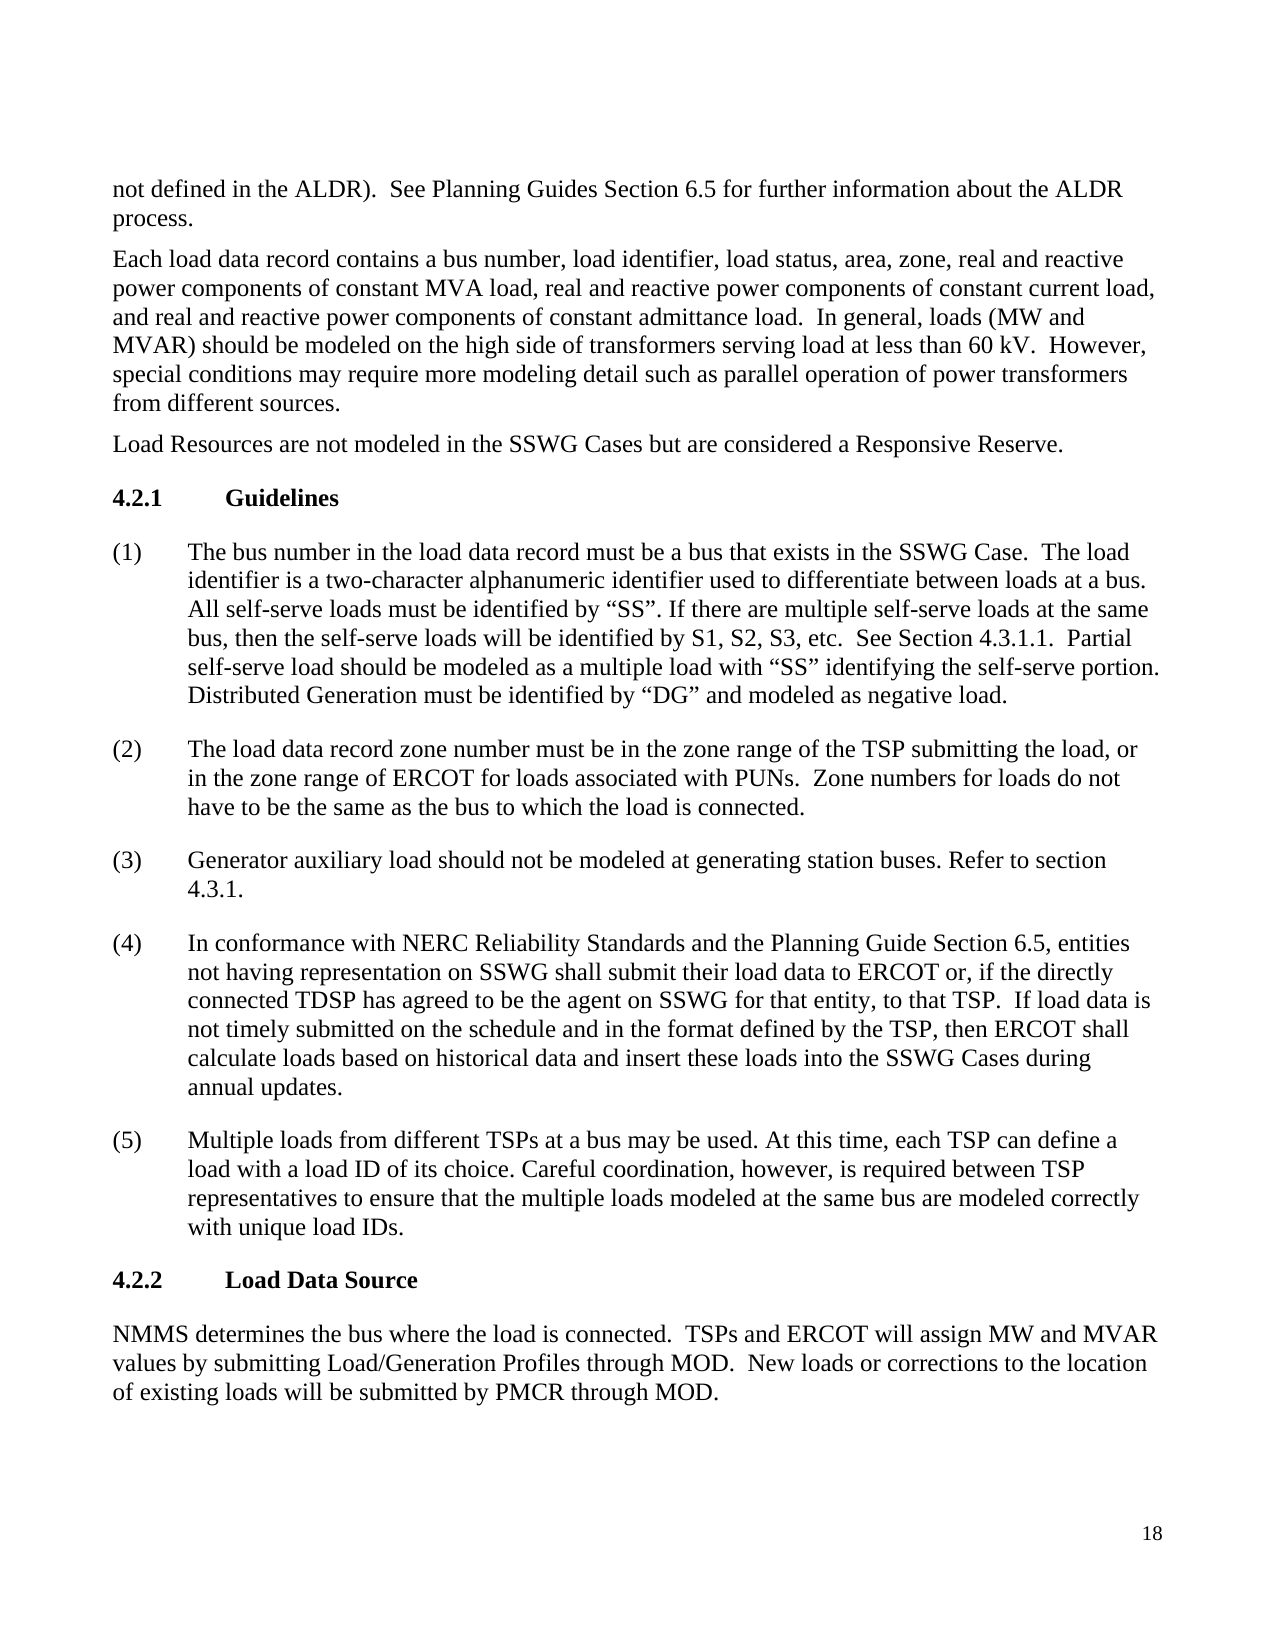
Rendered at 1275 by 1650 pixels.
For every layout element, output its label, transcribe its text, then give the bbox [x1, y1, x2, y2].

text (5) Multiple loads from different TSPs at a bus may be used. At this time, each TSP can define a load with a load ID of its choice. Careful coordination, however, is required between TSP representatives to ensure that the multiple loads modeled at the same bus are modeled correctly with unique load IDs. [112, 1125, 1162, 1240]
text (3) Generator auxiliary load should not be modeled at generating station buses. Refer to section 4.3.1. [112, 845, 1162, 903]
text Load Resources are not modeled in the SSWG Cases but are considered a Responsive Reserve. [112, 429, 1162, 458]
text Each load data record contains a bus number, load identifier, load status, area, zone, real and reactive power components of constant MVA load, real and reactive power components of constant current load, and real and reactive power components of constant admittance load. In general, loads (MW and MVAR) should be modeled on the high side of transformers serving load at less than 60 kV. However, special conditions may require more modeling detail such as parallel operation of power transformers from different sources. [112, 244, 1162, 417]
text (1) The bus number in the load data record must be a bus that exists in the SSWG Case. The load identifier is a two-character alphanumeric identifier used to differentiate between loads at a bus. All self-serve loads must be identified by “SS”. If there are multiple self-serve loads at the same bus, then the self-serve loads will be identified by S1, S2, S3, etc. See Section 4.3.1.1. Partial self-serve load should be modeled as a multiple load with “SS” identifying the self-serve portion. Distributed Generation must be identified by “DG” and modeled as negative load. [112, 537, 1162, 709]
text (2) The load data record zone number must be in the zone range of the TSP submitting the load, or in the zone range of ERCOT for loads associated with PUNs. Zone numbers for loads do not have to be the same as the bus to which the load is connected. [112, 734, 1162, 820]
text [112, 174, 1162, 232]
text NMMS determines the bus where the load is connected. TSPs and ERCOT will assign MW and MVAR values by submitting Load/Generation Profiles through MOD. New loads or corrections to the location of existing loads will be submitted by PMCR through MOD. [112, 1319, 1162, 1405]
text (4) In conformance with NERC Reliability Standards and the Planning Guide Section 6.5, entities not having representation on SSWG shall submit their load data to ERCOT or, if the directly connected TDSP has agreed to be the agent on SSWG for that entity, to that TSP. If load data is not timely submitted on the schedule and in the format defined by the TSP, then ERCOT shall calculate loads based on historical data and insert these loads into the SSWG Cases during annual updates. [112, 928, 1162, 1100]
text 4.2.2 Load Data Source [112, 1265, 1162, 1294]
text 4.2.1 Guidelines [112, 483, 1162, 512]
